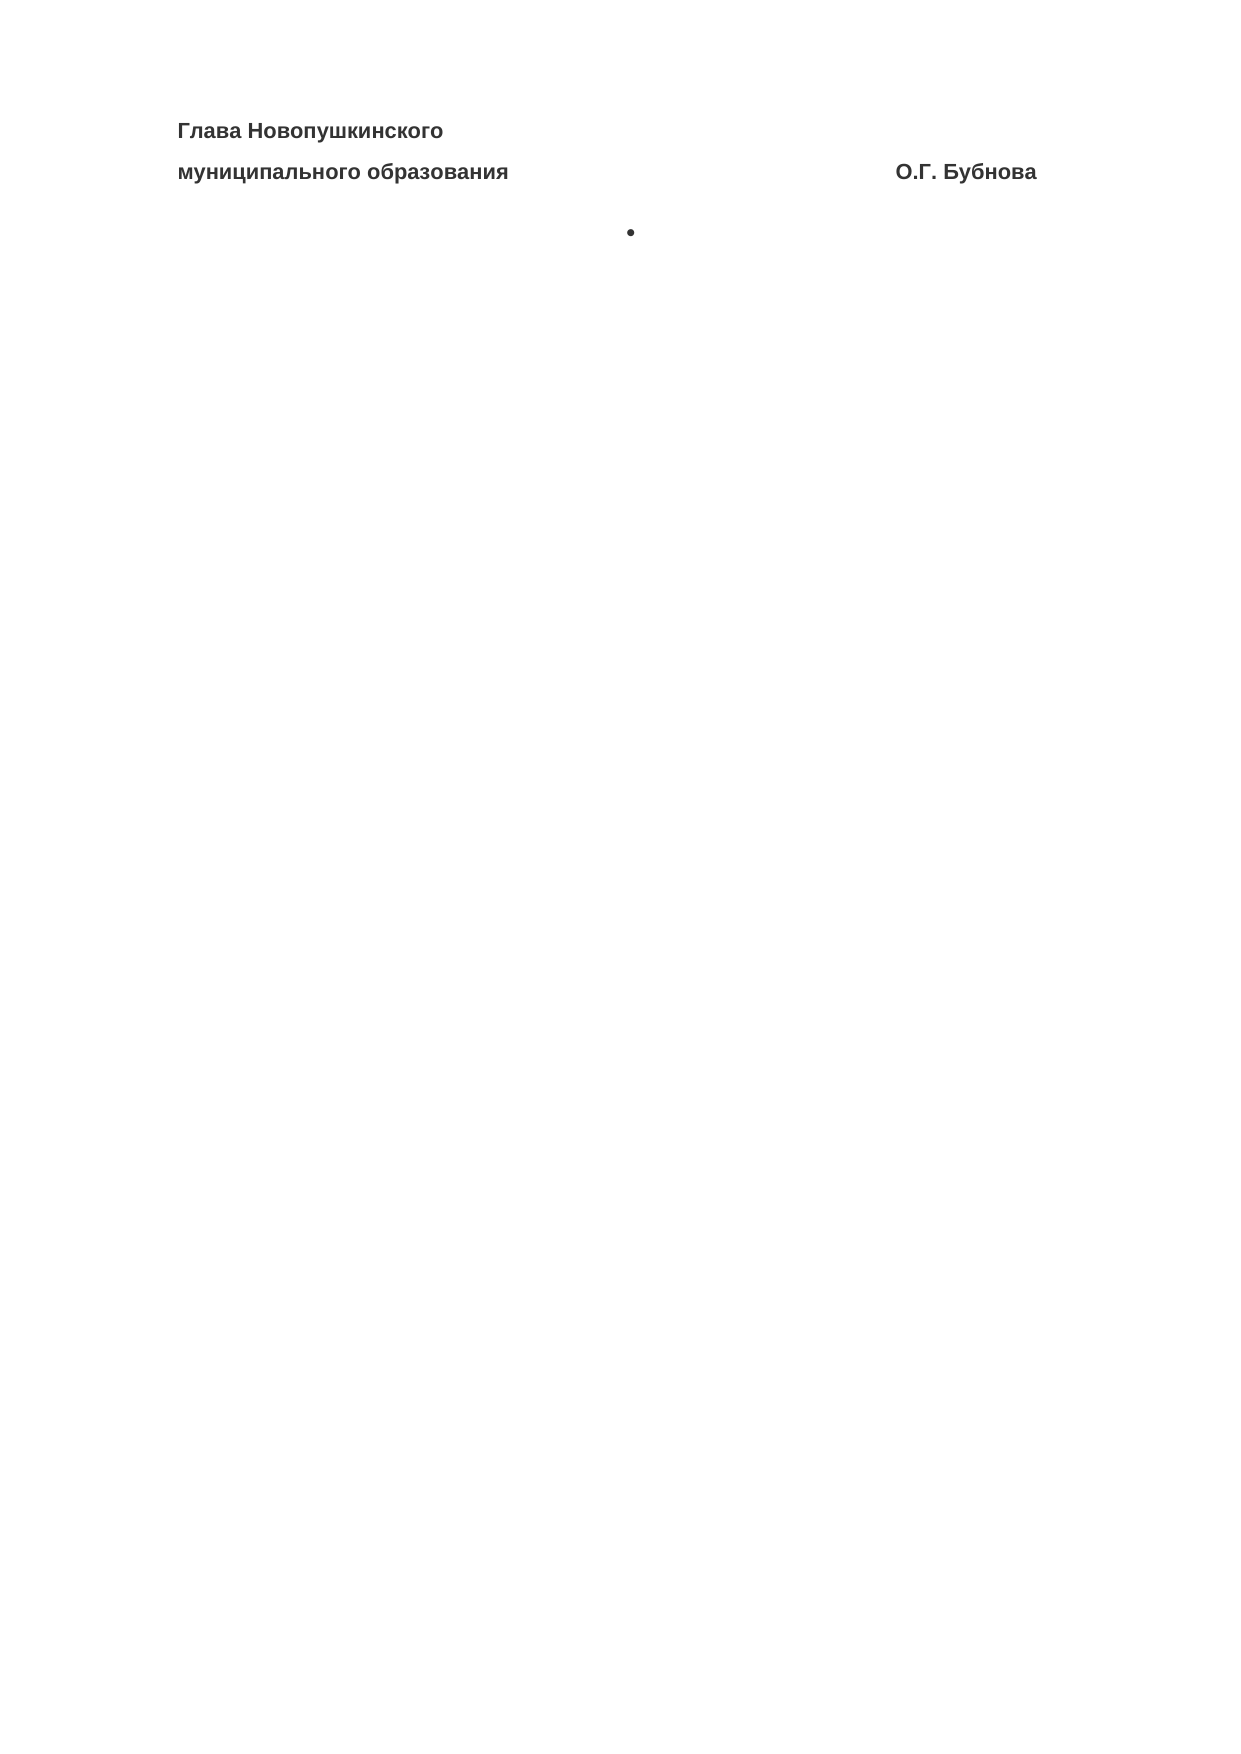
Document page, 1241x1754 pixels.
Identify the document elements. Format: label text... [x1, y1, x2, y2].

text Глава Новопушкинского [177, 118, 1152, 143]
text муниципального образования О.Г. Бубнова [177, 159, 1152, 184]
